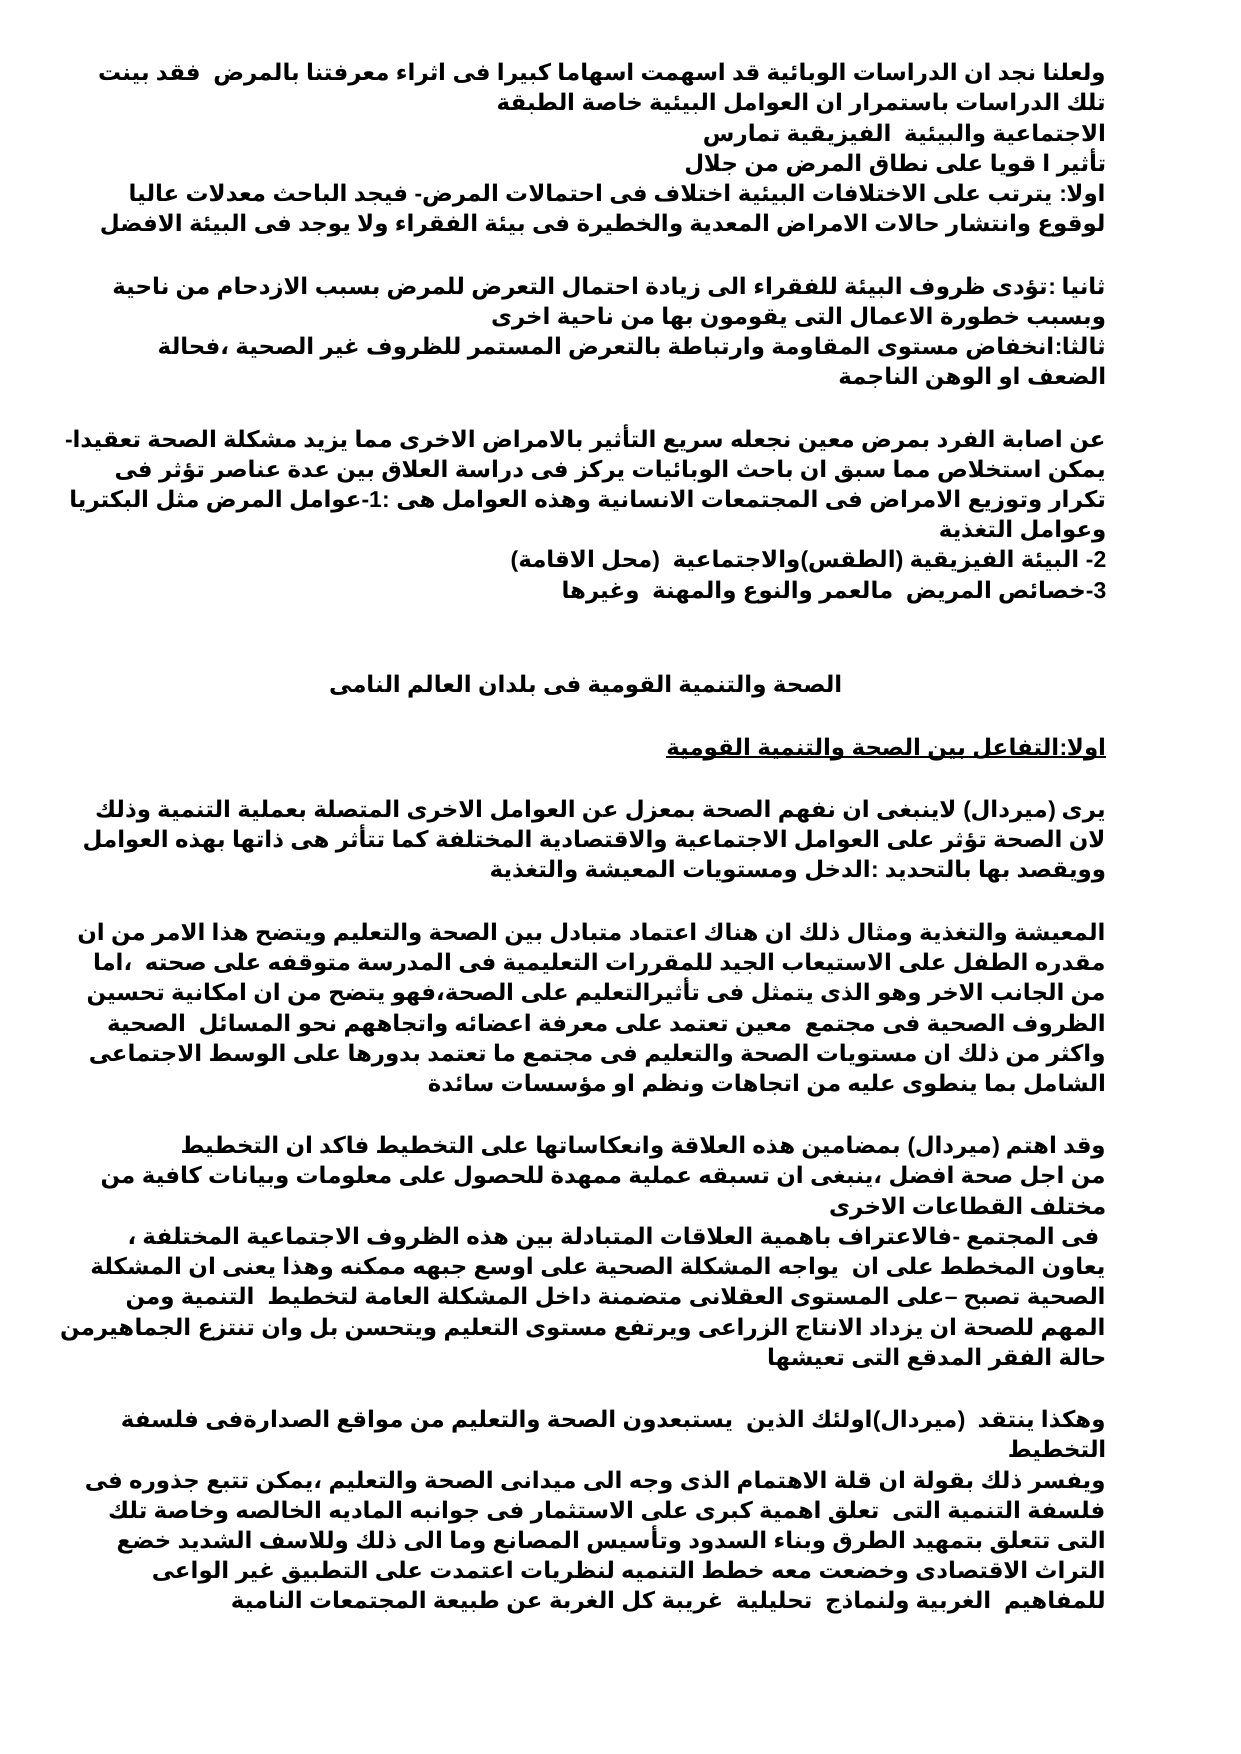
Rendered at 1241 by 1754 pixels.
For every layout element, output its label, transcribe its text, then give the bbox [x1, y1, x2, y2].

list وقد اهتم (ميردال) بمضامين هذه العلاقة وانعكاساتها على التخطيط فاكد ان التخطيط [59, 1132, 1106, 1159]
list 3-خصائص المريض مالعمر والنوع والمهنة وغيرها [59, 577, 1106, 603]
list المعيشة والتغذية ومثال ذلك ان هناك اعتماد متبادل بين الصحة والتعليم ويتضح هذا الامر من ان مقدره الطفل على الاستيعاب الجيد للمقررات التعليمية فى المدرسة متوقفه على صحته ،اما من الجانب الاخر وهو الذى يتمثل فى تأثيرالتعليم على الصحة،فهو يتضح من ان امكانية تحسين الظروف الصحية فى مجتمع معين تعتمد على معرفة اعضائه واتجاههم نحو المسائل الصحية واكثر من ذلك ان مستويات الصحة والتعليم فى مجتمع ما تعتمد بدورها على الوسط الاجتماعى الشامل بما ينطوى عليه من اتجاهات ونظم او مؤسسات سائدة [59, 919, 1144, 1096]
list فى المجتمع -فالاعتراف باهمية العلاقات المتبادلة بين هذه الظروف الاجتماعية المختلفة ، يعاون المخطط على ان يواجه المشكلة الصحية على اوسع جبهه ممكنه وهذا يعنى ان المشكلة الصحية تصبح –على المستوى العقلانى متضمنة داخل المشكلة العامة لتخطيط التنمية ومن المهم للصحة ان يزداد الانتاج الزراعى ويرتفع مستوى التعليم ويتحسن بل وان تنتزع الجماهيرمن حالة الفقر المدقع التى تعيشها [59, 1223, 1106, 1370]
list ولعلنا نجد ان الدراسات الوبائية قد اسهمت اسهاما كبيرا فى اثراء معرفتنا بالمرض فقد بينت تلك الدراسات باستمرار ان العوامل البيئية خاصة الطبقة [59, 59, 1144, 116]
list ثالثا:انخفاض مستوى المقاومة وارتباطة بالتعرض المستمر للظروف غير الصحية ،فحالة الضعف او الوهن الناجمة [59, 333, 1144, 389]
list ثانيا :تؤدى ظروف البيئة للفقراء الى زيادة احتمال التعرض للمرض بسبب الازدحام من ناحية وبسبب خطورة الاعمال التى يقومون بها من ناحية اخرى [59, 273, 1144, 329]
list الصحة والتنمية القومية فى بلدان العالم النامى [59, 671, 1106, 698]
list عن اصابة الفرد بمرض معين نجعله سريع التأثير بالامراض الاخرى مما يزيد مشكلة الصحة تعقيدا-يمكن استخلاص مما سبق ان باحث الوبائيات يركز فى دراسة العلاق بين عدة عناصر تؤثر فى تكرار وتوزيع الامراض فى المجتمعات الانسانية وهذه العوامل هى :1-عوامل المرض مثل البكتريا وعوامل التغذية [59, 426, 1144, 543]
list من اجل صحة افضل ،ينبغى ان تسبقه عملية ممهدة للحصول على معلومات وبيانات كافية من مختلف القطاعات الاخرى [59, 1162, 1106, 1219]
list يرى (ميردال) لاينبغى ان نفهم الصحة بمعزل عن العوامل الاخرى المتصلة بعملية التنمية وذلك لان الصحة تؤثر على العوامل الاجتماعية والاقتصادية المختلفة كما تتأثر هى ذاتها بهذه العوامل وويقصد بها بالتحديد :الدخل ومستويات المعيشة والتغذية [59, 796, 1144, 883]
list تأثير ا قويا على نطاق المرض من جلال [59, 150, 1106, 176]
list اولا: يترتب على الاختلافات البيئية اختلاف فى احتمالات المرض- فيجد الباحث معدلات عاليا لوقوع وانتشار حالات الامراض المعدية والخطيرة فى بيئة الفقراء ولا يوجد فى البيئة الافضل [59, 180, 1106, 237]
list اولا:التفاعل بين الصحة والتنمية القومية [59, 734, 1106, 760]
list الاجتماعية والبيئية الفيزيقية تمارس [59, 119, 1144, 146]
list ويفسر ذلك بقولة ان قلة الاهتمام الذى وجه الى ميدانى الصحة والتعليم ،يمكن تتبع جذوره فى فلسفة التنمية التى تعلق اهمية كبرى على الاستثمار فى جوانبه الماديه الخالصه وخاصة تلك التى تتعلق بتمهيد الطرق وبناء السدود وتأسيس المصانع وما الى ذلك وللاسف الشديد خضع التراث الاقتصادى وخضعت معه خطط التنميه لنظريات اعتمدت على التطبيق غير الواعى للمفاهيم الغربية ولنماذج تحليلية غريبة كل الغربة عن طبيعة المجتمعات النامية [59, 1467, 1144, 1614]
list 2- البيئة الفيزيقية (الطقس)والاجتماعية (محل الاقامة) [59, 546, 1144, 573]
list وهكذا ينتقد (ميردال)اولئك الذين يستبعدون الصحة والتعليم من مواقع الصدارةفى فلسفة التخطيط [59, 1406, 1106, 1463]
